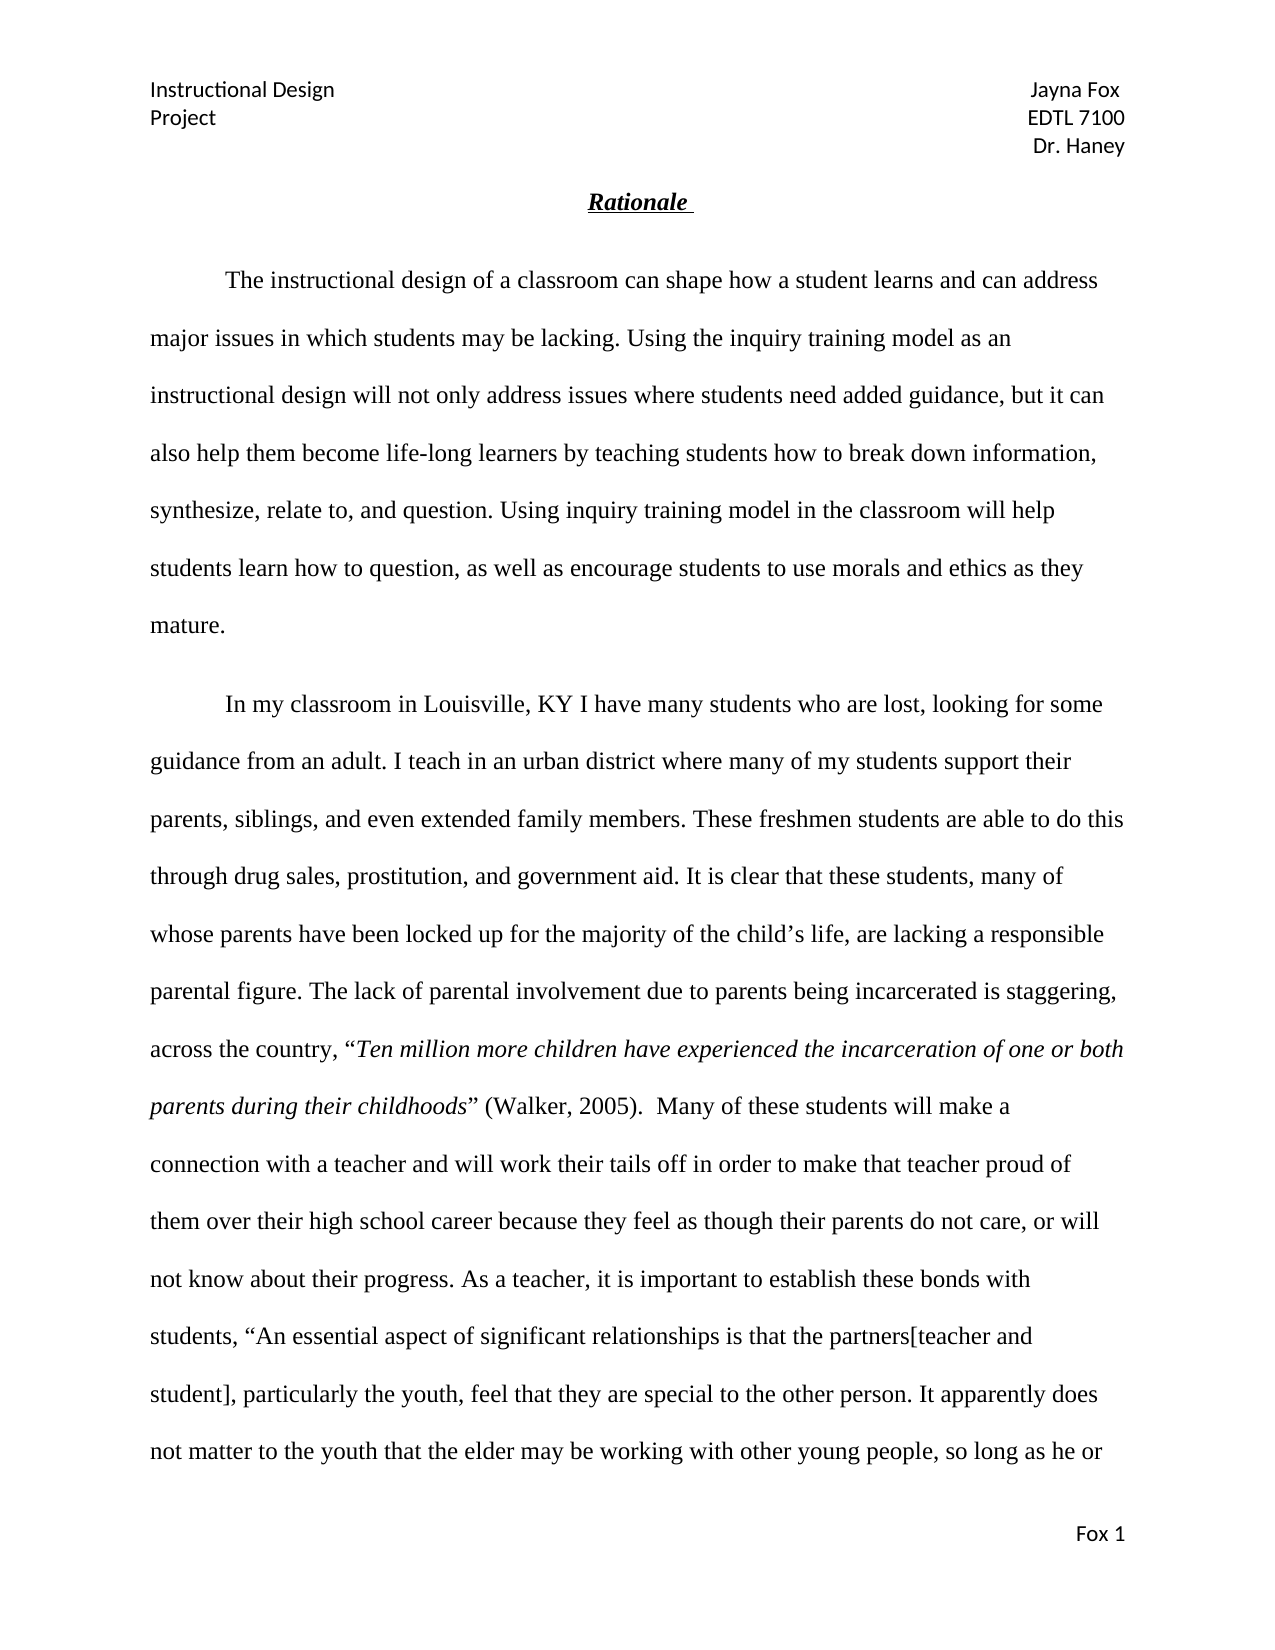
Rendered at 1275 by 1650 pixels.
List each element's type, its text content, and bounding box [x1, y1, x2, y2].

text Rationale [150, 187, 1125, 216]
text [150, 689, 1125, 1465]
text The instructional design of a classroom can shape how a student learns and can address major issues in which students may be lacking. Using the inquiry training model as an instructional design will not only address issues where students need added guidance, but it can also help them become life-long learners by teaching students how to break down information, synthesize, relate to, and question. Using inquiry training model in the classroom will help students learn how to question, as well as encourage students to use morals and ethics as they mature. [150, 265, 1125, 639]
